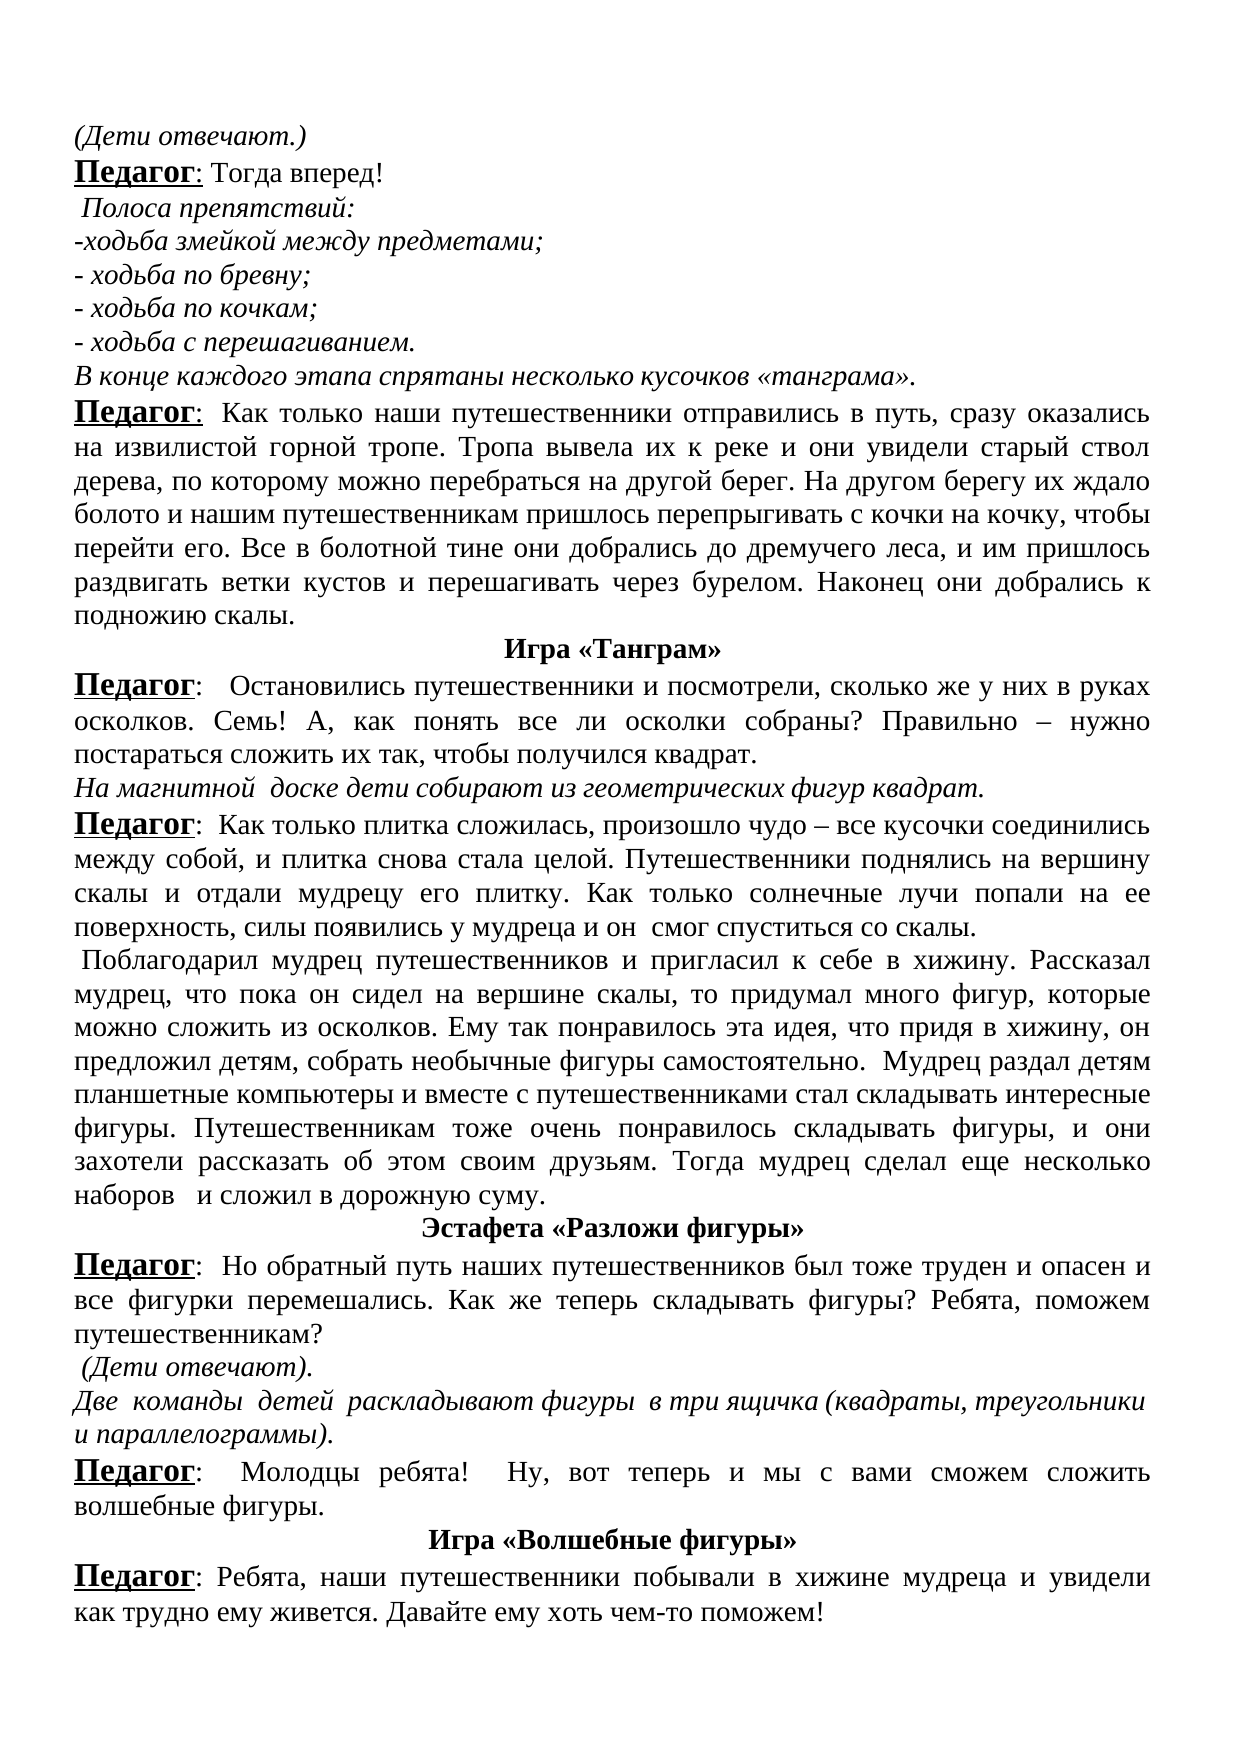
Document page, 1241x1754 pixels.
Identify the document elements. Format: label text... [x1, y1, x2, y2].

text -ходьба змейкой между предметами; [74, 223, 1152, 257]
text Педагог: Тогда вперед! [74, 152, 1152, 190]
text Игра «Волшебные фигуры» [74, 1522, 1152, 1556]
text Эстафета «Разложи фигуры» [74, 1211, 1152, 1244]
text (Дети отвечают.) [74, 118, 1152, 152]
text - ходьба по бревну; [74, 257, 1152, 291]
text Педагог: Как только плитка сложилась, произошло чудо – все кусочки соединились между собой, и плитка снова стала целой. Путешественники поднялись на вершину скалы и отдали мудрецу его плитку. Как только солнечные лучи попали на ее поверхность, силы появились у мудреца и он смог спуститься со скалы. [74, 803, 1152, 942]
text На магнитной доске дети собирают из геометрических фигур квадрат. [74, 770, 1152, 803]
text Педагог: Как только наши путешественники отправились в путь, сразу оказались на извилистой горной тропе. Тропа вывела их к реке и они увидели старый ствол дерева, по которому можно перебраться на другой берег. На другом берегу их ждало болото и нашим путешественникам пришлось перепрыгивать с кочки на кочку, чтобы перейти его. Все в болотной тине они добрались до дремучего леса, и им пришлось раздвигать ветки кустов и перешагивать через бурелом. Наконец они добрались к подножию скалы. [74, 391, 1152, 631]
text Педагог: Молодцы ребята! Ну, вот теперь и мы с вами сможем сложить волшебные фигуры. [74, 1450, 1152, 1522]
text - ходьба по кочкам; [74, 291, 1152, 324]
text - ходьба с перешагиванием. [74, 324, 1152, 358]
text Полоса препятствий: [74, 190, 1152, 223]
text Педагог: Остановились путешественники и посмотрели, сколько же у них в руках осколков. Семь! А, как понять все ли осколки собраны? Правильно – нужно постараться сложить их так, чтобы получился квадрат. [74, 664, 1152, 770]
text Педагог: Но обратный путь наших путешественников был тоже труден и опасен и все фигурки перемешались. Как же теперь складывать фигуры? Ребята, поможем путешественникам? [74, 1244, 1152, 1349]
text В конце каждого этапа спрятаны несколько кусочков «танграма». [74, 358, 1152, 391]
text Поблагодарил мудрец путешественников и пригласил к себе в хижину. Рассказал мудрец, что пока он сидел на вершине скалы, то придумал много фигур, которые можно сложить из осколков. Ему так понравилось эта идея, что придя в хижину, он предложил детям, собрать необычные фигуры самостоятельно. Мудрец раздал детям планшетные компьютеры и вместе с путешественниками стал складывать интересные фигуры. Путешественникам тоже очень понравилось складывать фигуры, и они захотели рассказать об этом своим друзьям. Тогда мудрец сделал еще несколько наборов и сложил в дорожную суму. [74, 942, 1152, 1211]
text Педагог: Ребята, наши путешественники побывали в хижине мудреца и увидели как трудно ему живется. Давайте ему хоть чем-то поможем! [74, 1556, 1152, 1627]
text (Дети отвечают). [74, 1349, 1152, 1383]
text Игра «Танграм» [74, 631, 1152, 664]
text Две команды детей раскладывают фигуры в три ящичка (квадраты, треугольники [74, 1383, 1152, 1417]
text и параллелограммы). [74, 1417, 1152, 1450]
